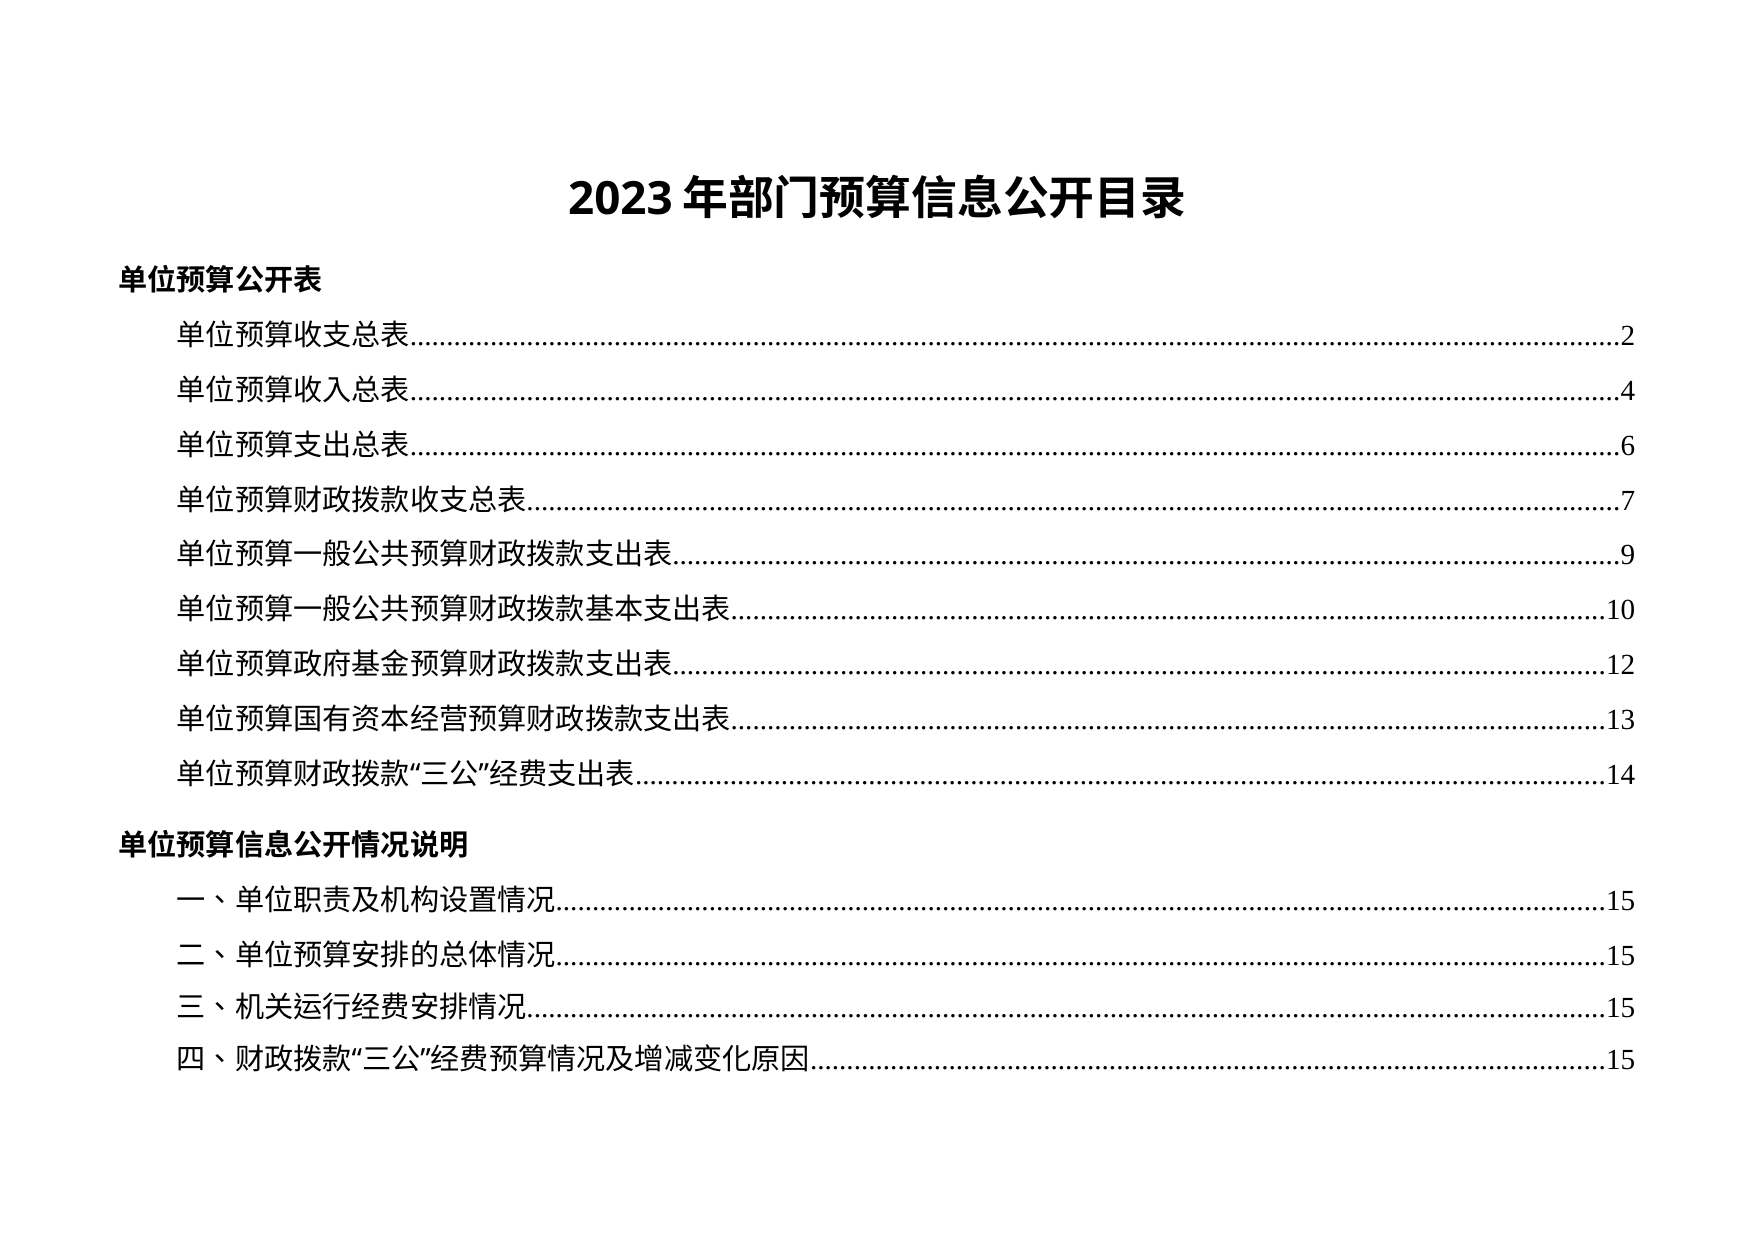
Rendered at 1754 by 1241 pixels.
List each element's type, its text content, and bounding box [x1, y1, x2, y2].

text 一、单位职责及机构设置情况 15 [118, 877, 1636, 919]
text 单位预算财政拨款收支总表 7 [118, 476, 1636, 518]
text 单位预算政府基金预算财政拨款支出表 12 [118, 641, 1636, 683]
text 三、机关运行经费安排情况 15 [118, 986, 1636, 1026]
text 单位预算公开表 [118, 256, 1636, 299]
text 单位预算财政拨款“三公”经费支出表 14 [118, 751, 1636, 793]
text 单位预算一般公共预算财政拨款基本支出表 10 [118, 586, 1636, 628]
text 2023年部门预算信息公开目录 [118, 165, 1636, 228]
text 单位预算信息公开情况说明 [118, 822, 1636, 864]
text 单位预算国有资本经营预算财政拨款支出表 13 [118, 696, 1636, 738]
text 四、财政拨款“三公”经费预算情况及增减变化原因 15 [118, 1038, 1636, 1078]
text 单位预算支出总表 6 [118, 421, 1636, 463]
text 单位预算收支总表 2 [118, 311, 1636, 354]
text 单位预算一般公共预算财政拨款支出表 9 [118, 531, 1636, 573]
text 二、单位预算安排的总体情况 15 [118, 931, 1636, 974]
text 单位预算收入总表 4 [118, 366, 1636, 409]
